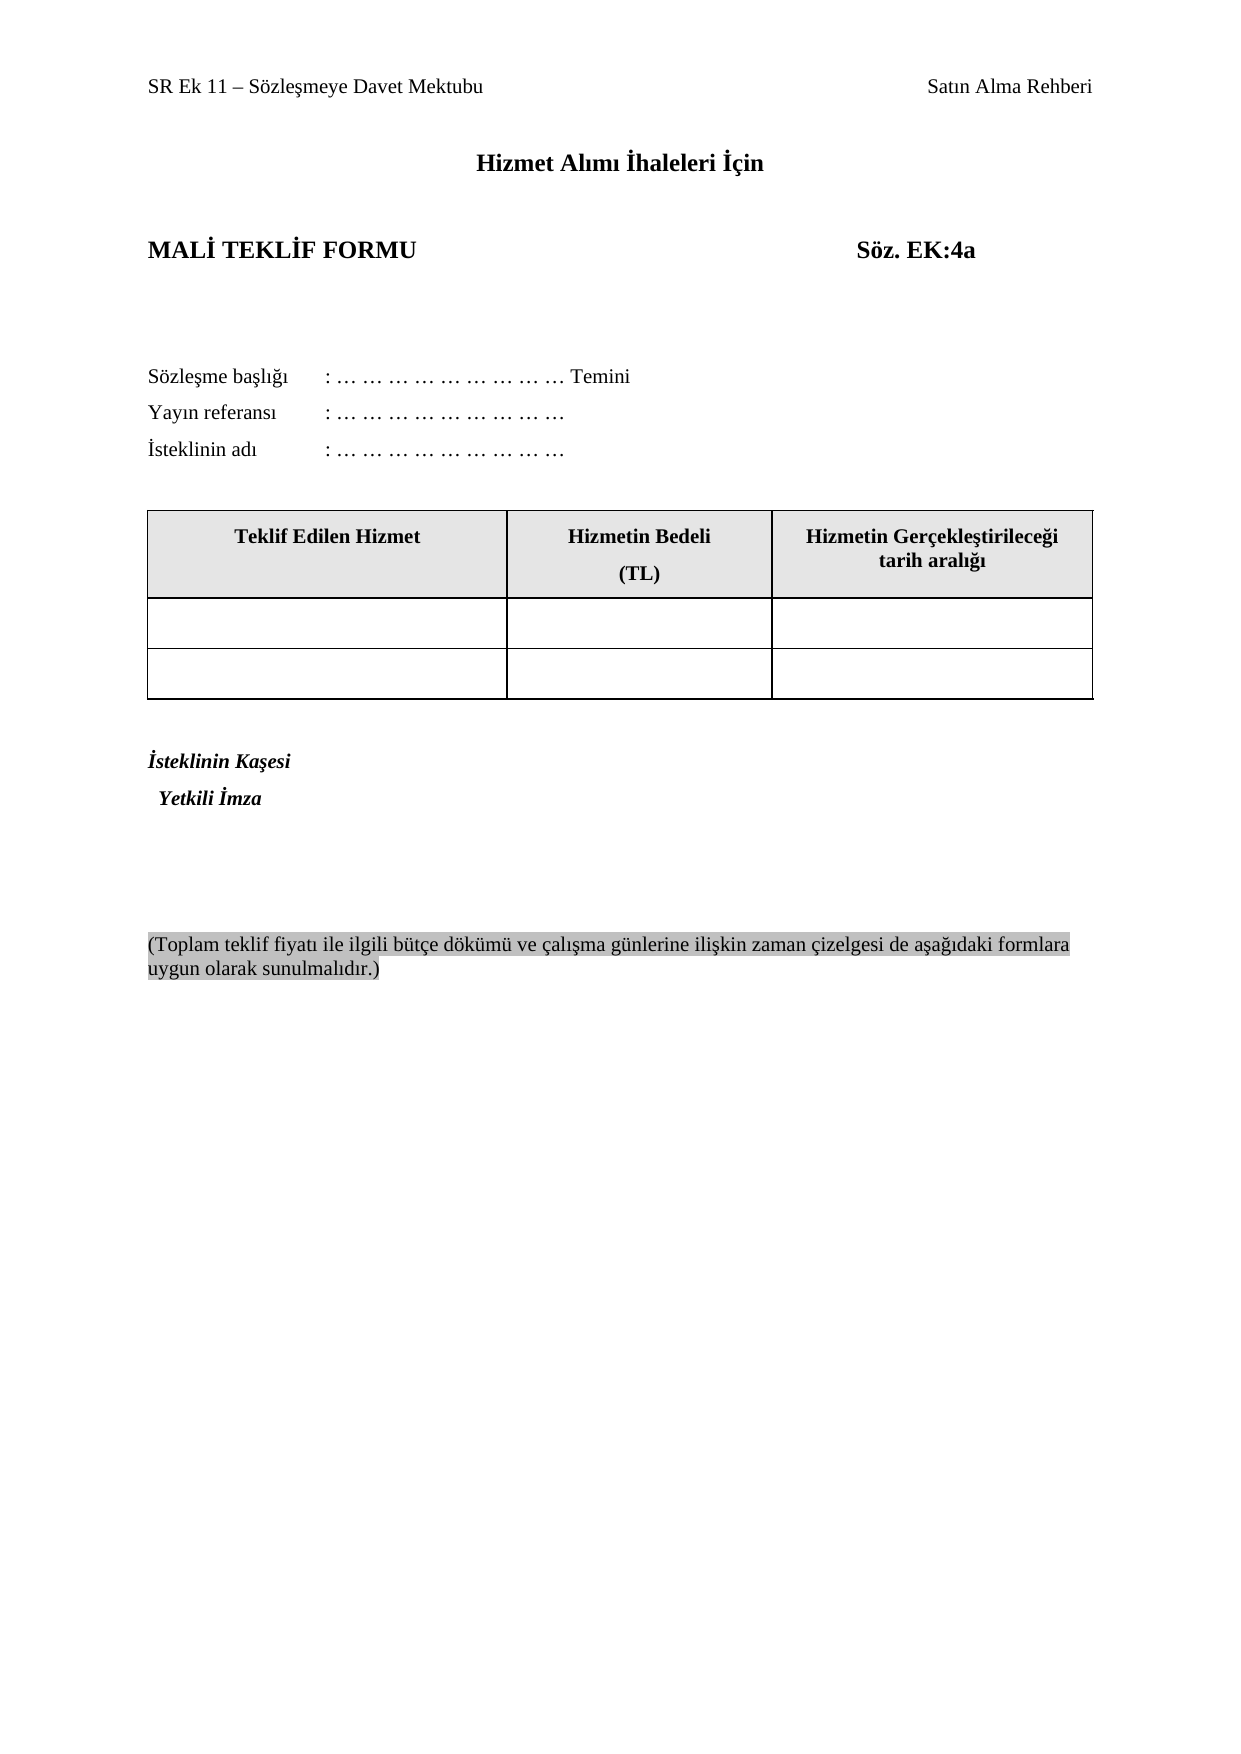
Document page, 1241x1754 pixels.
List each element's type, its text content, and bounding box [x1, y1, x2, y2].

text MALİ TEKLİF FORMU Söz. EK:4a [148, 235, 1093, 264]
text Yayın referansı : … … … … … … … … … [148, 400, 1093, 424]
table_header Hizmetin Bedeli (TL) [508, 511, 771, 597]
text Sözleşme başlığı : … … … … … … … … … Temini [148, 363, 1093, 388]
text Hizmet Alımı İhaleleri İçin [148, 148, 1093, 176]
table_cell [148, 649, 506, 698]
text (Toplam teklif fiyatı ile ilgili bütçe dökümü ve çalışma günlerine ilişkin zaman çizelgesi de aşağıdaki formlara uygun olarak sunulmalıdır.) [379, 932, 1093, 980]
table_cell [773, 649, 1092, 698]
table_header Hizmetin Gerçekleştirileceği tarih aralığı [773, 511, 1092, 597]
text İsteklinin Kaşesi [148, 749, 1093, 773]
text İsteklinin adı : … … … … … … … … … [148, 437, 1093, 461]
text Yetkili İmza [148, 785, 1093, 809]
table_cell [508, 649, 771, 698]
table_cell [773, 599, 1092, 648]
table_cell [508, 599, 771, 648]
table_cell [148, 599, 506, 648]
table_header Teklif Edilen Hizmet [148, 511, 506, 597]
